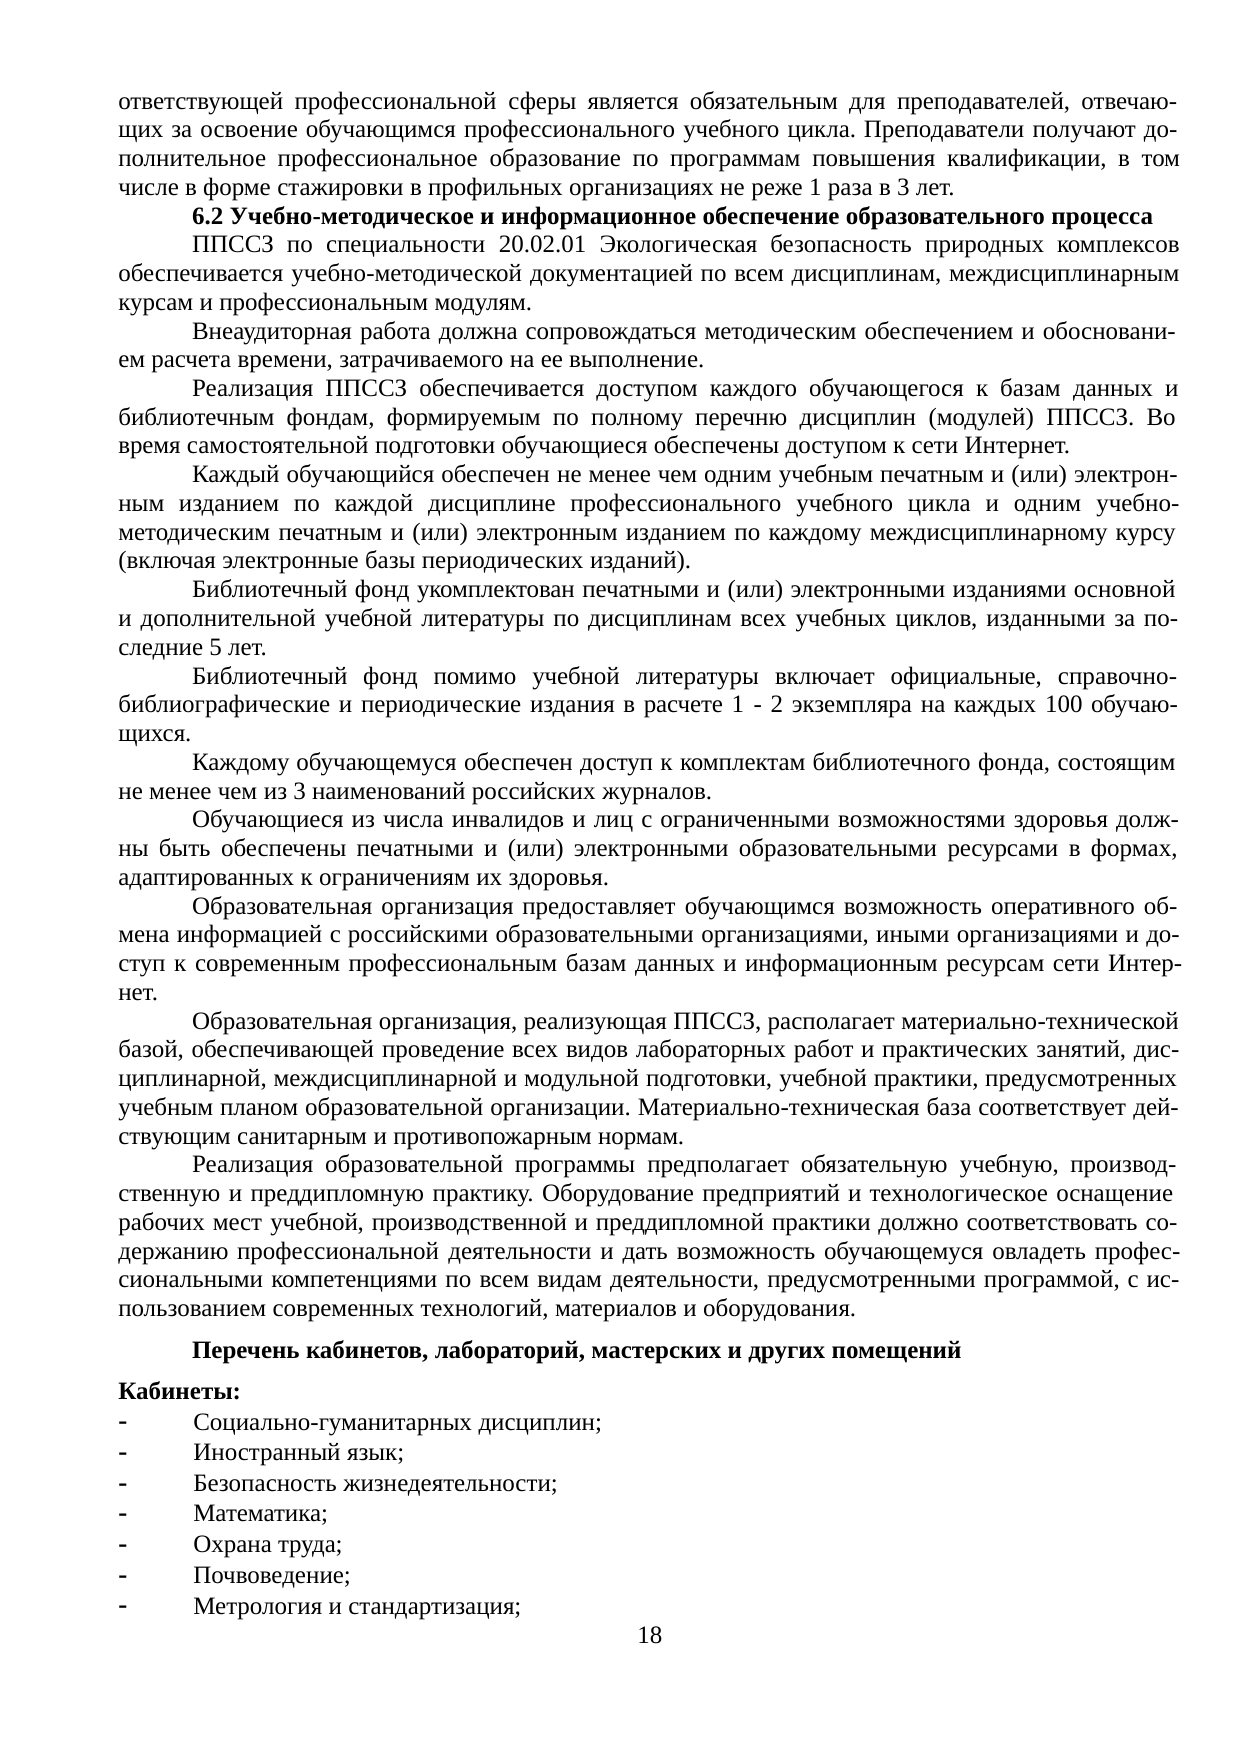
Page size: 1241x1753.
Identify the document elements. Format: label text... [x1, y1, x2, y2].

text рабочих мест учебной, производственной и преддипломной практики должно соответствовать со- [118, 1208, 1207, 1236]
text и дополнительной учебной литературы по дисциплинам всех учебных циклов, изданными за по- [118, 604, 1207, 632]
text ствующим санитарным и противопожарным нормам. [118, 1122, 1207, 1150]
text ственную и преддипломную практику. Оборудование предприятий и технологическое оснащение [118, 1179, 1207, 1207]
text - [118, 1467, 152, 1497]
text время самостоятельной подготовки обучающиеся обеспечены доступом к сети Интернет. [118, 432, 1207, 459]
text курсам и профессиональным модулям. [118, 288, 1207, 316]
text Математика; [193, 1500, 626, 1527]
text нет. [118, 978, 1207, 1006]
text библиотечным фондам, формируемым по полному перечню дисциплин (модулей) ППССЗ. Во [118, 403, 1207, 431]
text - [118, 1590, 152, 1620]
text ответствующей профессиональной сферы является обязательным для преподавателей, отвечаю- [118, 87, 1206, 115]
text Образовательная организация, реализующая ППССЗ, располагает материально-технической [192, 1007, 1207, 1035]
text адаптированных к ограничениям их здоровья. [118, 863, 1207, 891]
text ем расчета времени, затрачиваемого на ее выполнение. [118, 346, 1207, 373]
text ны быть обеспечены печатными и (или) электронными образовательными ресурсами в формах, [118, 834, 1207, 862]
text 8 [649, 1621, 687, 1649]
text Иностранный язык; [193, 1438, 626, 1466]
text (включая электронные базы периодических изданий). [118, 547, 1207, 574]
text Кабинеты: [118, 1378, 991, 1405]
text - [118, 1559, 152, 1589]
text Каждому обучающемуся обеспечен доступ к комплектам библиотечного фонда, состоящим [192, 748, 1207, 776]
text следние 5 лет. [118, 633, 1207, 661]
text Социально-гуманитарных дисциплин; [193, 1408, 626, 1436]
text Каждый обучающийся обеспечен не менее чем одним учебным печатным и (или) электрон- [192, 461, 1207, 488]
text методическим печатным и (или) электронным изданием по каждому междисциплинарному курсу [118, 518, 1207, 546]
text - [118, 1406, 152, 1436]
text Образовательная организация предоставляет обучающимся возможность оперативного об- [192, 892, 1207, 920]
text мена информацией с российскими образовательными организациями, иными организациями и до- [118, 921, 1207, 948]
text щих за освоение обучающимся профессионального учебного цикла. Преподаватели получают до- [118, 116, 1206, 143]
text циплинарной, междисциплинарной и модульной подготовки, учебной практики, предусмотренных [118, 1064, 1207, 1092]
text Реализация образовательной программы предполагает обязательную учебную, производ- [192, 1151, 1207, 1178]
text Реализация ППССЗ обеспечивается доступом каждого обучающегося к базам данных и [192, 374, 1207, 402]
text держанию профессиональной деятельности и дать возможность обучающемуся овладеть профес- [118, 1237, 1207, 1265]
text Библиотечный фонд помимо учебной литературы включает официальные, справочно- [192, 662, 1207, 690]
text ным изданием по каждой дисциплине профессионального учебного цикла и одним учебно- [118, 489, 1207, 517]
text Библиотечный фонд укомплектован печатными и (или) электронными изданиями основной [192, 576, 1207, 603]
text сиональными компетенциями по всем видам деятельности, предусмотренными программой, с ис- [118, 1266, 1207, 1293]
text Метрология и стандартизация; [193, 1592, 547, 1620]
text учебным планом образовательной организации. Материально-техническая база соответствует дей- [118, 1093, 1207, 1121]
text Внеаудиторная работа должна сопровождаться методическим обеспечением и обосновани- [192, 317, 1207, 345]
text базой, обеспечивающей проведение всех видов лабораторных работ и практических занятий, дис- [118, 1036, 1207, 1063]
text - [118, 1498, 152, 1528]
text Безопасность жизнедеятельности; [193, 1469, 626, 1497]
text библиографические и периодические издания в расчете 1 - 2 экземпляра на каждых 100 обучаю- [118, 691, 1207, 718]
text числе в форме стажировки в профильных организациях не реже 1 раза в 3 лет. [118, 173, 1206, 201]
text обеспечивается учебно-методической документацией по всем дисциплинам, междисциплинарным [118, 259, 1207, 287]
text Почвоведение; [193, 1561, 626, 1589]
text - [118, 1529, 152, 1558]
text Обучающиеся из числа инвалидов и лиц с ограниченными возможностями здоровья долж- [192, 806, 1207, 833]
text полнительное профессиональное образование по программам повышения квалификации, в том [118, 144, 1206, 172]
text щихся. [118, 719, 1207, 747]
text Перечень кабинетов, лабораторий, мастерских и других помещений [192, 1336, 991, 1364]
text ППССЗ по специальности 20.02.01 Экологическая безопасность природных комплексов [192, 231, 1207, 258]
text Охрана труда; [193, 1531, 626, 1558]
text .2 Учебно-методическое и информационное обеспечение образовательного процесса [204, 203, 1181, 230]
text не менее чем из 3 наименований российских журналов. [118, 777, 1207, 805]
text ступ к современным профессиональным базам данных и информационным ресурсам сети Интер- [118, 949, 1207, 977]
text пользованием современных технологий, материалов и оборудования. [118, 1294, 1207, 1322]
text - [118, 1437, 152, 1467]
